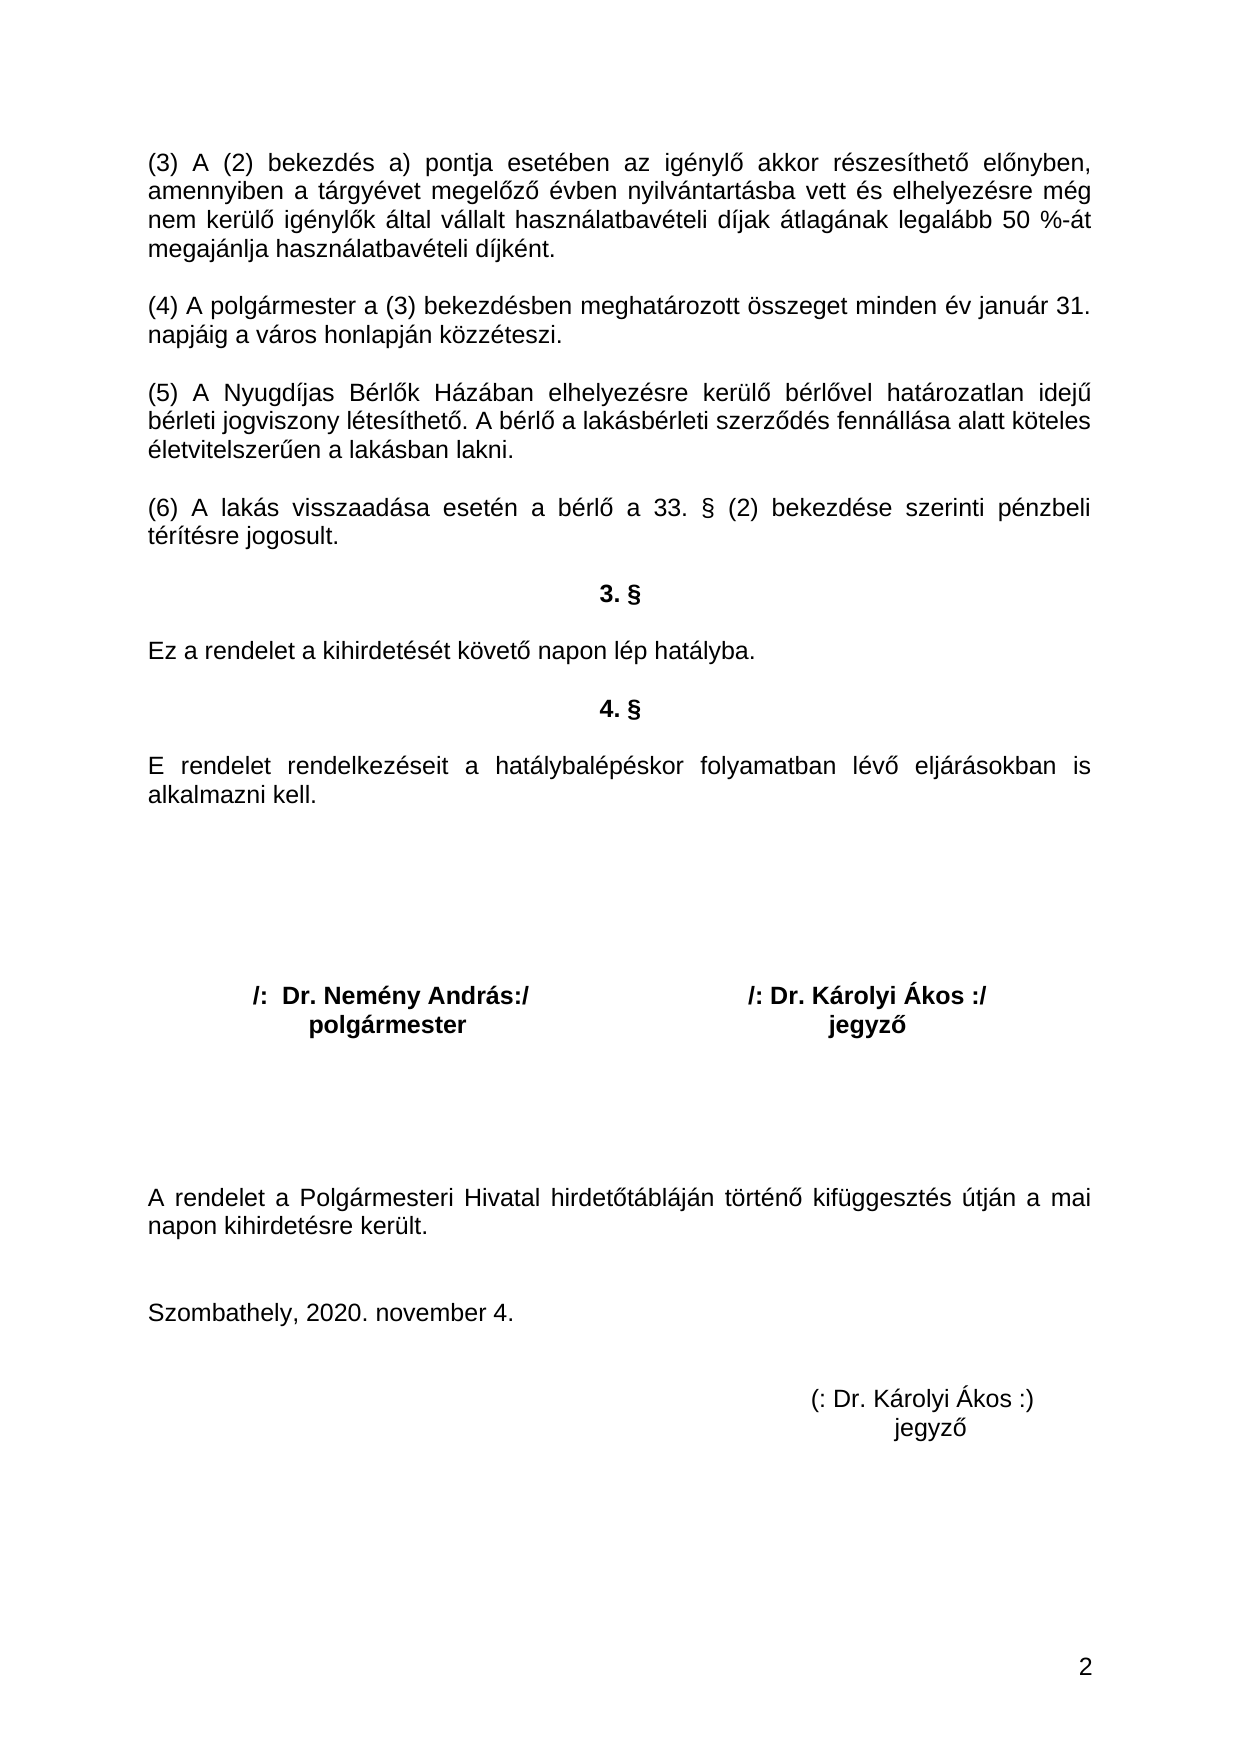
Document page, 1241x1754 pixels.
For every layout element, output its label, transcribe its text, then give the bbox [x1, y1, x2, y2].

text Szombathely, 2020. november 4. [148, 1298, 1093, 1326]
text (3) A (2) bekezdés a) pontja esetében az igénylő akkor részesíthető előnyben, amennyiben a tárgyévet megelőző évben nyilvántartásba vett és elhelyezésre még nem kerülő igénylők által vállalt használatbavételi díjak átlagának legalább 50 %-át megajánlja használatbavételi díjként. [148, 148, 1093, 263]
table_cell polgármester [148, 1010, 627, 1039]
text E rendelet rendelkezéseit a hatálybalépéskor folyamatban lévő eljárásokban is alkalmazni kell. [148, 751, 1093, 809]
text (6) A lakás visszaadása esetén a bérlő a 33. § (2) bekezdése szerinti pénzbeli térítésre jogosult. [148, 493, 1093, 550]
text (: Dr. Károlyi Ákos :) [148, 1384, 1093, 1413]
table_header /: Dr. Nemény András:/ [148, 838, 627, 1010]
text 4. § [148, 694, 1093, 723]
text (5) A Nyugdíjas Bérlők Házában elhelyezésre kerülő bérlővel határozatlan idejű bérleti jogviszony létesíthető. A bérlő a lakásbérleti szerződés fennállása alatt köteles életvitelszerűen a lakásban lakni. [148, 378, 1093, 464]
table_header /: Dr. :/ [628, 838, 1107, 1010]
text A rendelet a Polgármesteri Hivatal hirdetőtábláján történő kifüggesztés útján a mai napon kihirdetésre került. [148, 1183, 1093, 1240]
text Ez a rendelet a kihirdetését követő napon lép hatályba. [148, 636, 1093, 665]
text jegyző [148, 1413, 1093, 1441]
text (4) A polgármester a (3) bekezdésben meghatározott összeget minden év január 31. napjáig a város honlapján közzéteszi. [148, 291, 1093, 349]
table_cell jegyző [628, 1010, 1107, 1039]
text 3. § [148, 579, 1093, 608]
